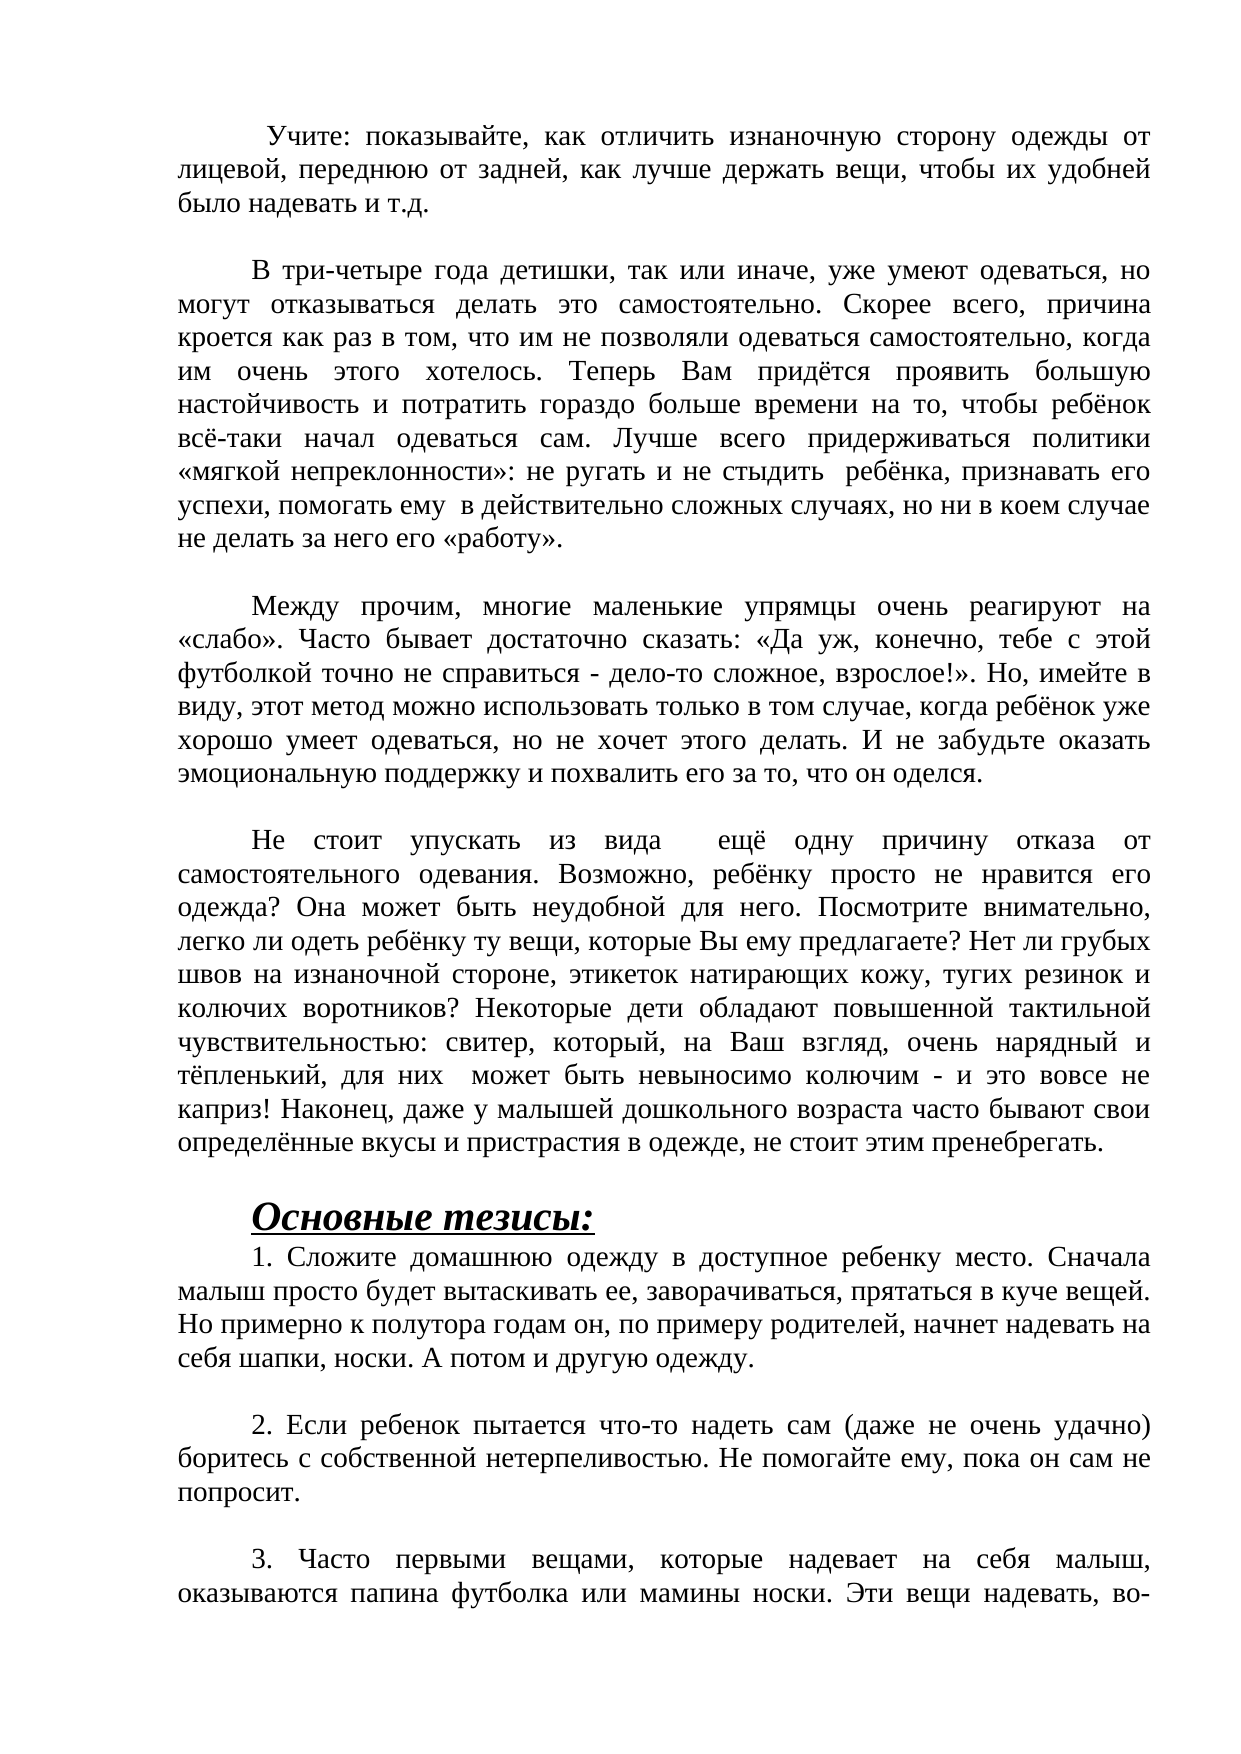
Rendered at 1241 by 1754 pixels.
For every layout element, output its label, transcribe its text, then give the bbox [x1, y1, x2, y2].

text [177, 1541, 1152, 1608]
text В три-четыре года детишки, так или иначе, уже умеют одеваться, но могут отказываться делать это самостоятельно. Скорее всего, причина кроется как раз в том, что им не позволяли одеваться самостоятельно, когда им очень этого хотелось. Теперь Вам придётся проявить большую настойчивость и потратить гораздо больше времени на то, чтобы ребёнок всё-таки начал одеваться сам. Лучше всего придерживаться политики «мягкой непреклонности»: не ругать и не стыдить ребёнка, признавать его успехи, помогать ему в действительно сложных случаях, но ни в коем случае не делать за него его «работу». [177, 252, 1152, 554]
text 1. Сложите домашнюю одежду в доступное ребенку место. Сначала малыш просто будет вытаскивать ее, заворачиваться, прятаться в куче вещей. Но примерно к полутора годам он, по примеру родителей, начнет надевать на себя шапки, носки. А потом и другую одежду. [177, 1239, 1152, 1373]
text Учите: показывайте, как отличить изнаночную сторону одежды от лицевой, переднюю от задней, как лучше держать вещи, чтобы их удобней было надевать и т.д. [177, 118, 1152, 219]
text Не стоит упускать из вида ещё одну причину отказа от самостоятельного одевания. Возможно, ребёнку просто не нравится его одежда? Она может быть неудобной для него. Посмотрите внимательно, легко ли одеть ребёнку ту вещи, которые Вы ему предлагаете? Нет ли грубых швов на изнаночной стороне, этикеток натирающих кожу, тугих резинок и колючих воротников? Некоторые дети обладают повышенной тактильной чувствительностью: свитер, который, на Ваш взгляд, очень нарядный и тёпленький, для них может быть невыносимо колючим - и это вовсе не каприз! Наконец, даже у малышей дошкольного возраста часто бывают свои определённые вкусы и пристрастия в одежде, не стоит этим пренебрегать. [177, 822, 1152, 1158]
text Между прочим, многие маленькие упрямцы очень реагируют на «слабо». Часто бывает достаточно сказать: «Да уж, конечно, тебе с этой футболкой точно не справиться - дело-то сложное, взрослое!». Но, имейте в виду, этот метод можно использовать только в том случае, когда ребёнок уже хорошо умеет одеваться, но не хочет этого делать. И не забудьте оказать эмоциональную поддержку и похвалить его за то, что он оделся. [177, 588, 1152, 789]
text 2. Если ребенок пытается что-то надеть сам (даже не очень удачно) боритесь с собственной нетерпеливостью. Не помогайте ему, пока он сам не попросит. [177, 1407, 1152, 1508]
text Основные тезисы: [177, 1191, 1152, 1239]
